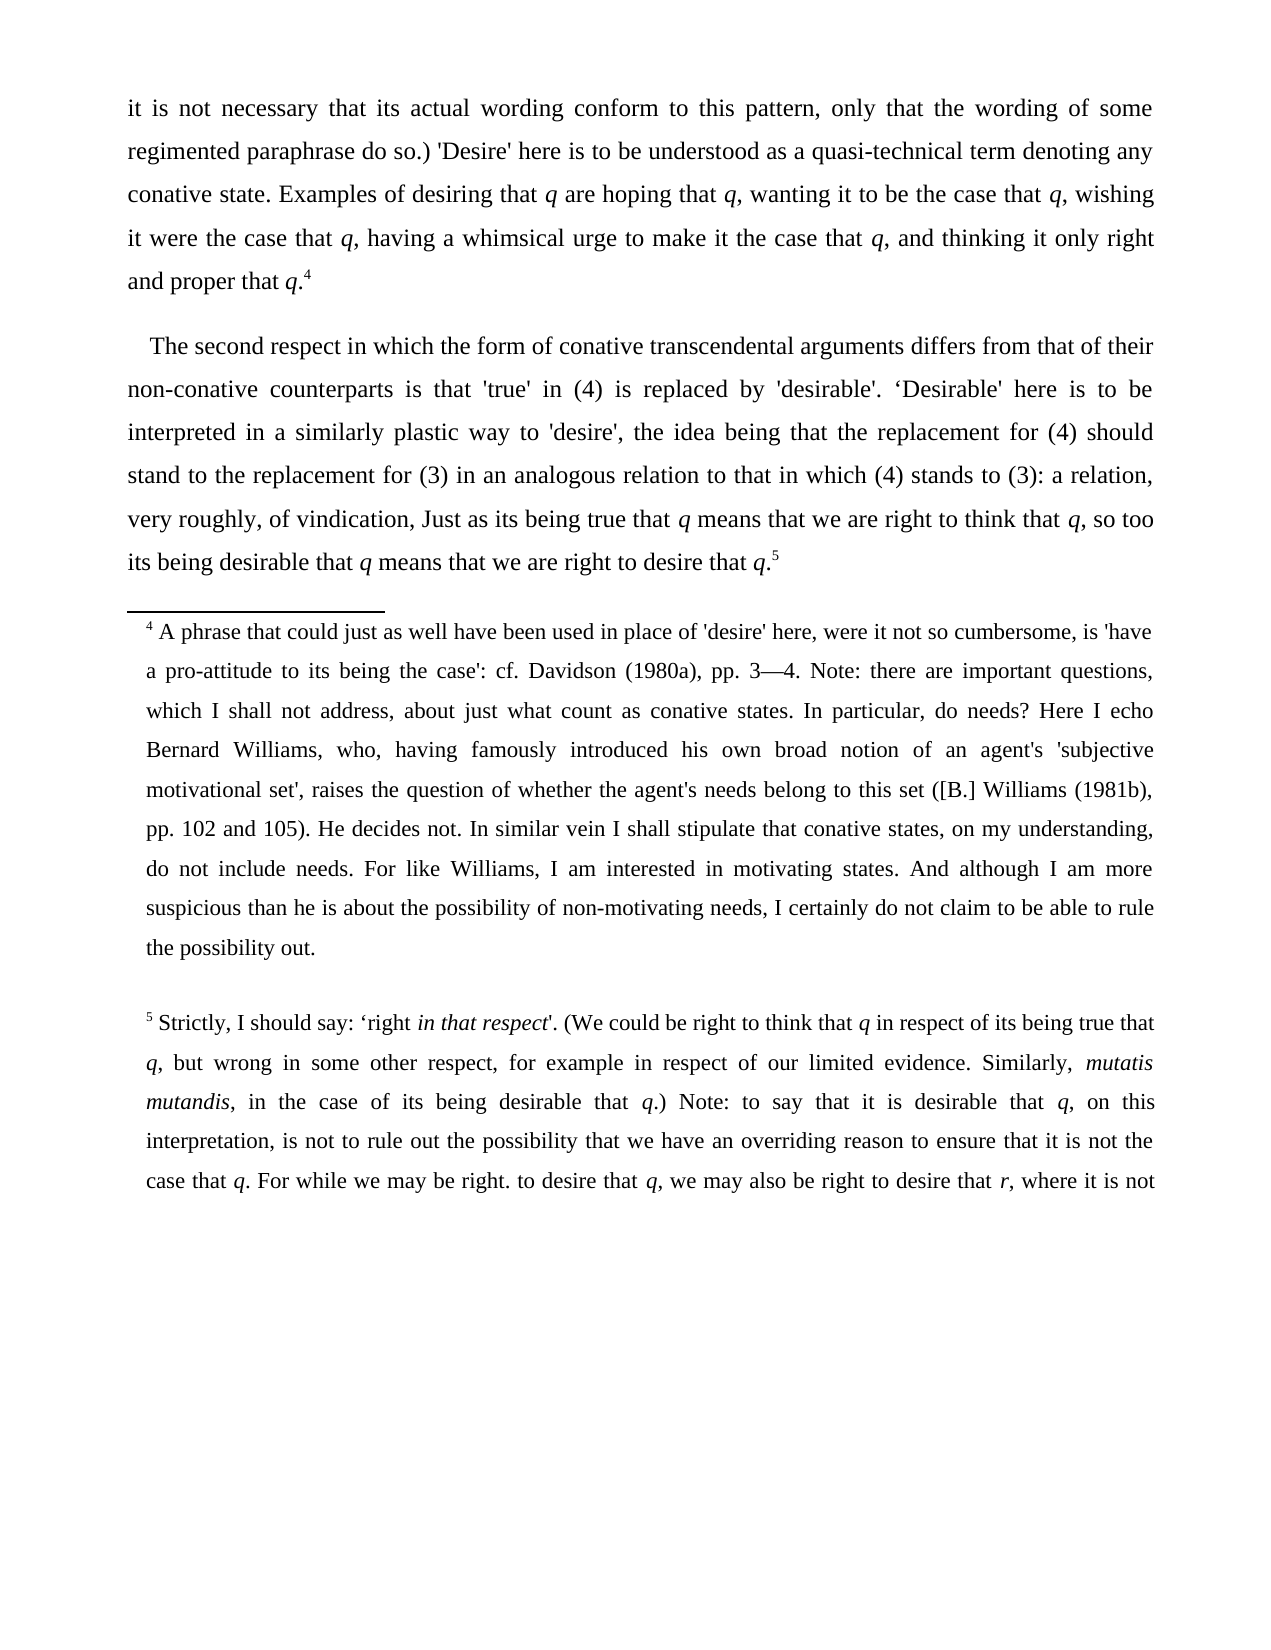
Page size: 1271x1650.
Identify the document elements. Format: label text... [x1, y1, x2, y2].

text The second respect in which the form of conative transcendental arguments differs from that of their non-conative counterparts is that 'true' in (4) is replaced by 'desirable'. ‘Desirable' here is to be interpreted in a similarly plastic way to 'desire', the idea being that the replacement for (4) should stand to the replacement for (3) in an analogous relation to that in which (4) stands to (3): a relation, very roughly, of vindication, Just as its being true that q means that we are right to think that q, so too its being desirable that q means that we are right to desire that q. [127, 331, 1154, 576]
text The first is that 'think' in (2) and (3) is replaced by 'desire'. (This results in a pair of schemata that have, for the most part, hopelessly unidiomatic instances. However, for an argument to be of this form it is not necessary that its actual wording conform to this pattern, only that the wording of some regimented paraphrase do so.) 'Desire' here is to be understood as a quasi-technical term denoting any conative state. Examples of desiring that q are hoping that q, wanting it to be the case that q, wishing it were the case that q, having a whimsical urge to make it the case that q, and thinking it only right and proper that q. [127, 93, 1154, 294]
